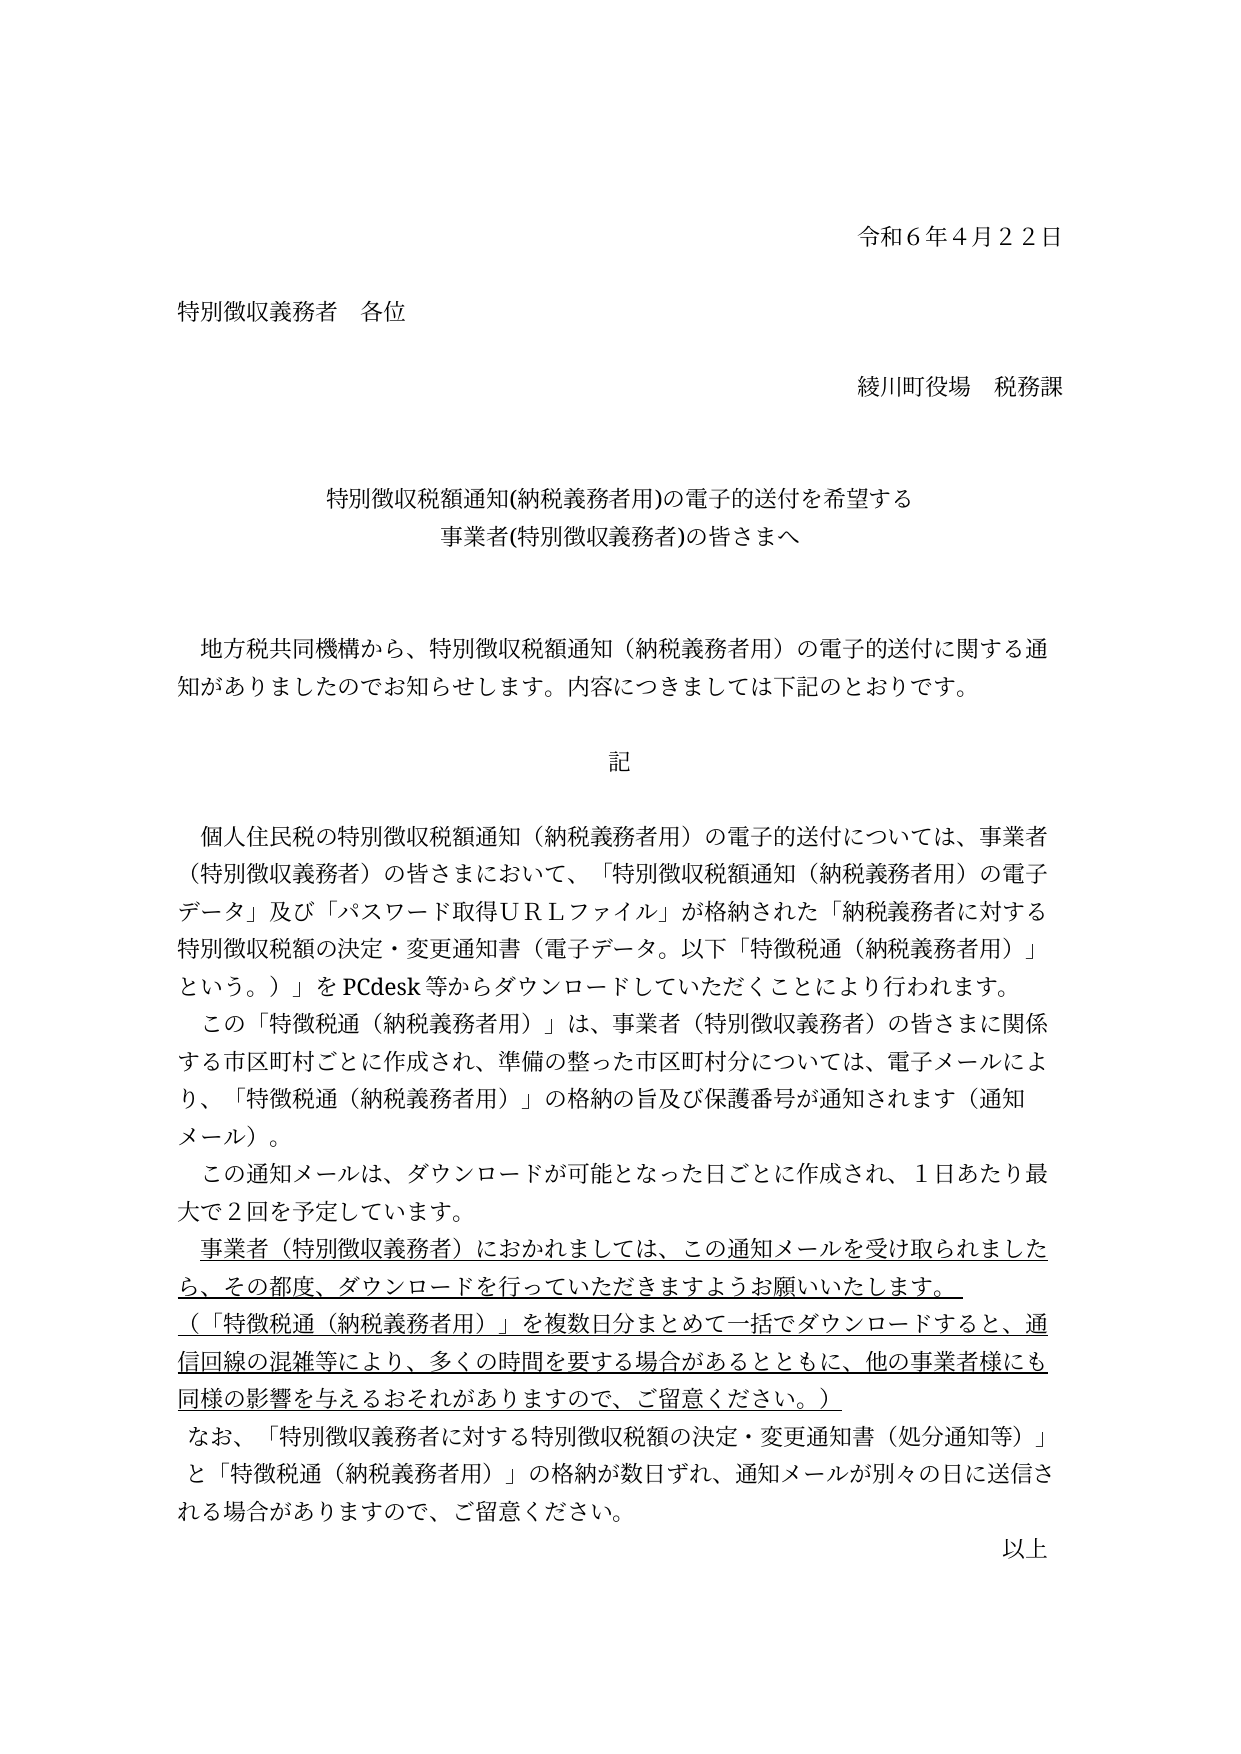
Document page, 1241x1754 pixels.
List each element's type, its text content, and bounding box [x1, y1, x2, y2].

text 個人住民税の特別徴収税額通知（納税義務者用）の電子的送付については、事業者（特別徴収義務者）の皆さまにおいて、「特別徴収税額通知（納税義務者用）の電子データ」及び「パスワード取得ＵＲＬファイル」が格納された「納税義務者に対する特別徴収税額の決定・変更通知書（電子データ。以下「特徴税通（納税義務者用）」という。）」をPCdesk等からダウンロードしていただくことにより行われます。 [177, 817, 1063, 1004]
text 綾川町役場 税務課 [177, 367, 1063, 404]
text （「特徴税通（納税義務者用）」を複数日分まとめて一括でダウンロードすると、通信回線の混雑等により、多くの時間を要する場合があるとともに、他の事業者様にも同様の影響を与えるおそれがありますので、ご留意ください。） [177, 1304, 1063, 1417]
text 事業者(特別徴収義務者)の皆さまへ [177, 517, 1063, 554]
text この「特徴税通（納税義務者用）」は、事業者（特別徴収義務者）の皆さまに関係する市区町村ごとに作成され、準備の整った市区町村分については、電子メールにより、「特徴税通（納税義務者用）」の格納の旨及び保護番号が通知されます（通知メール）。 [177, 1004, 1063, 1154]
text 特別徴収義務者 各位 [177, 292, 1063, 329]
text なお、「特別徴収義務者に対する特別徴収税額の決定・変更通知書（処分通知等）」と「特徴税通（納税義務者用）」の格納が数日ずれ、通知メールが別々の日に送信さ [177, 1417, 1063, 1492]
text 以上 [177, 1529, 1063, 1567]
text 地方税共同機構から、特別徴収税額通知（納税義務者用）の電子的送付に関する通知がありましたのでお知らせします。内容につきましては下記のとおりです。 [177, 629, 1063, 704]
text 事業者（特別徴収義務者）におかれましては、この通知メールを受け取られましたら、その都度、ダウンロードを行っていただきますようお願いいたします。 [177, 1229, 1063, 1304]
subtitle 記 [177, 742, 1063, 779]
text れる場合がありますので、ご留意ください。 [177, 1492, 1063, 1529]
text 令和６年４月２２日 [177, 217, 1063, 254]
text この通知メールは、ダウンロードが可能となった日ごとに作成され、１日あたり最大で２回を予定しています。 [177, 1154, 1063, 1229]
text 特別徴収税額通知(納税義務者用)の電子的送付を希望する [177, 479, 1063, 517]
